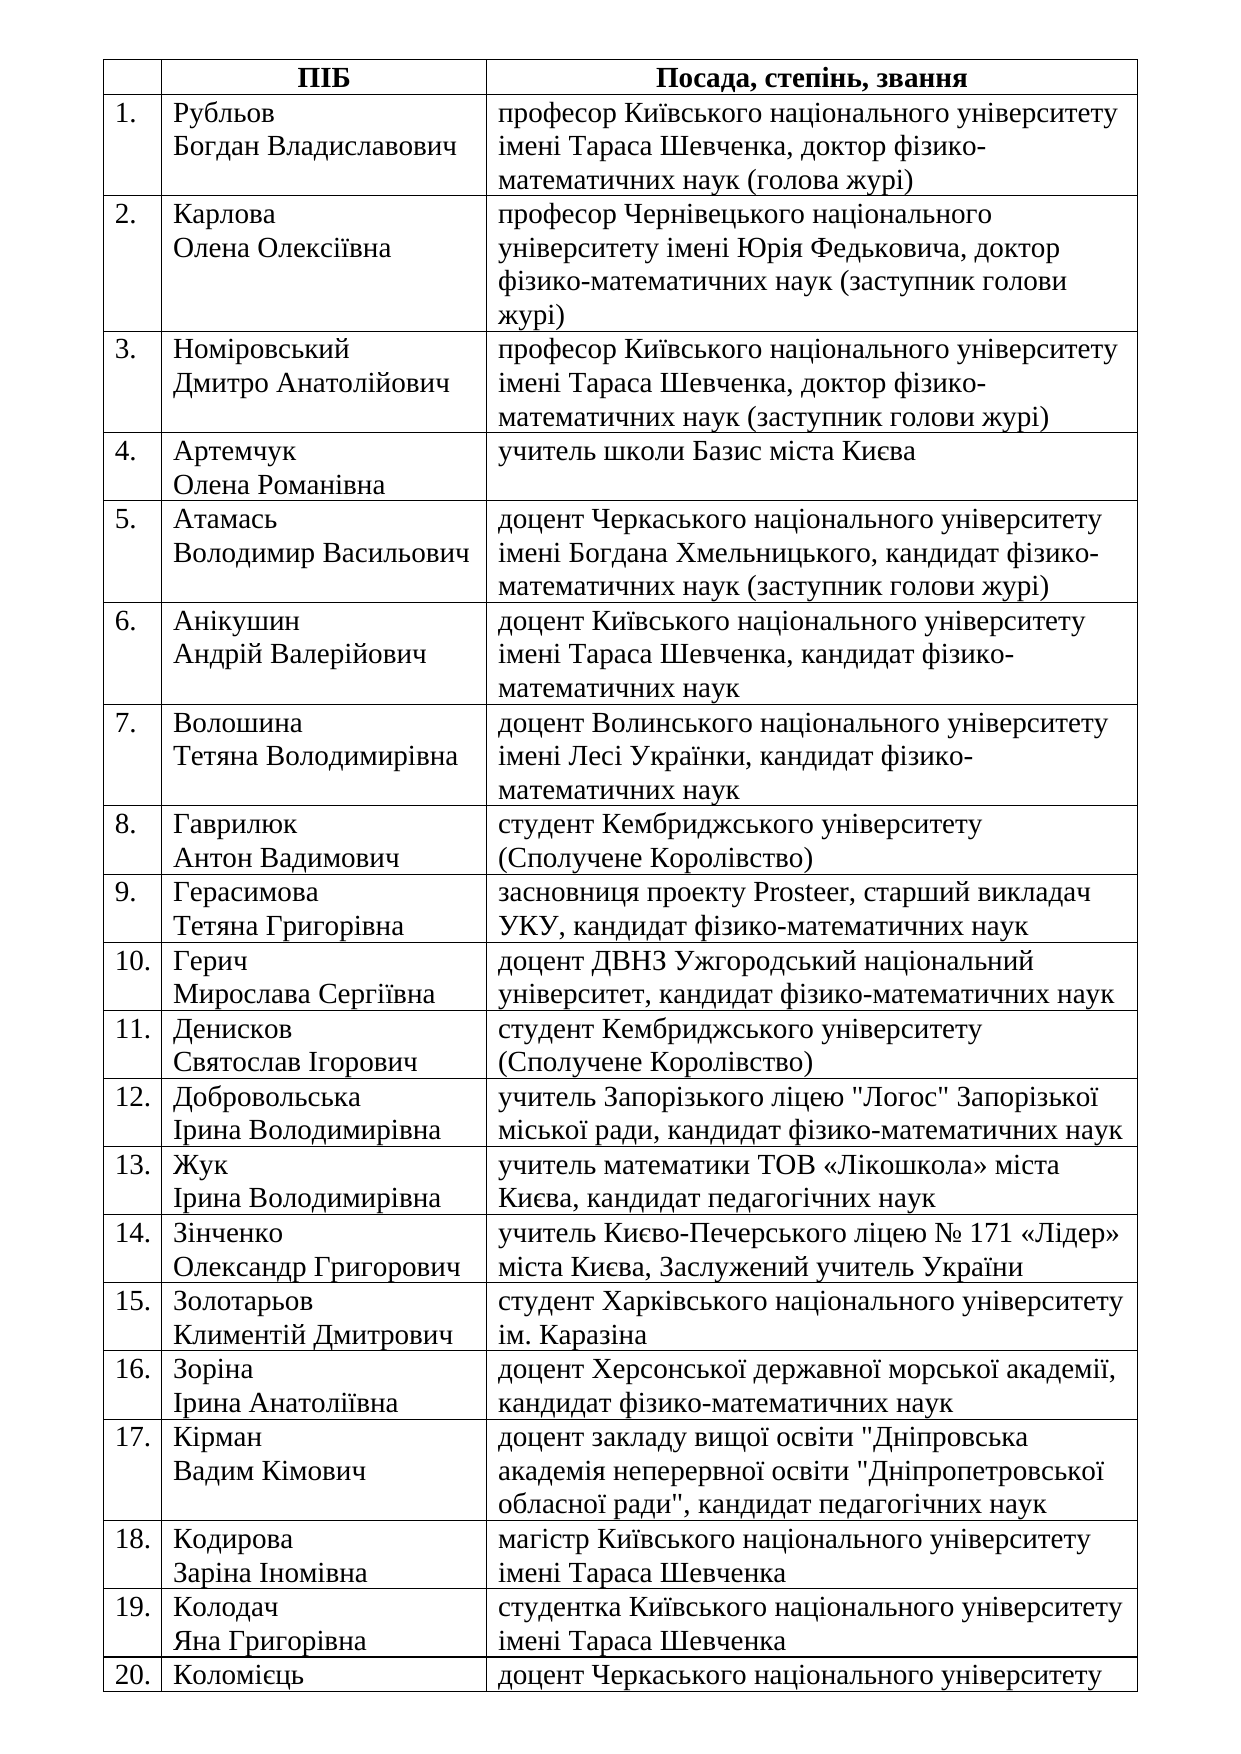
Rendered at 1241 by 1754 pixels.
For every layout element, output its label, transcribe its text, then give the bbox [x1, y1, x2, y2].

table_cell [104, 1079, 161, 1146]
table_cell студент Харківського національного університету ім. Каразіна [487, 1283, 1137, 1350]
table_cell доцент Херсонської державної морської академії, кандидат фізико-математичних наук [487, 1351, 1137, 1418]
table_cell Артемчук Олена Романівна [162, 433, 486, 500]
table_cell [104, 705, 161, 805]
table_cell доцент Волинського національного університету імені Лесі Українки, кандидат фізико-математичних наук [487, 705, 1137, 805]
table_cell [104, 603, 161, 704]
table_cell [162, 1658, 486, 1691]
table_cell учитель Києво-Печерського ліцею № 171 «Лідер» міста Києва, Заслужений учитель України [487, 1215, 1137, 1282]
table_cell Анікушин Андрій Валерійович [162, 603, 486, 704]
table_cell студент Кембриджського університету (Сполучене Королівство) [487, 1011, 1137, 1078]
table_cell Колодач Яна Григорівна [162, 1589, 486, 1656]
table_cell [104, 1283, 161, 1350]
table_cell доцент ДВНЗ Ужгородський національний університет, кандидат фізико-математичних наук [487, 943, 1137, 1010]
table_cell [104, 501, 161, 602]
table_cell [104, 1521, 161, 1588]
table_cell Герасимова Тетяна Григорівна [162, 875, 486, 942]
table_cell Волошина Тетяна Володимирівна [162, 705, 486, 805]
table_cell учитель Запорізького ліцею "Логос" Запорізької міської ради, кандидат фізико-математичних наук [487, 1079, 1137, 1146]
table_cell [104, 1147, 114, 1214]
table_cell [104, 433, 161, 500]
table_cell Атамась Володимир Васильович [162, 501, 486, 602]
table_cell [487, 1658, 1137, 1691]
table_header Посада, степінь, звання [487, 60, 1137, 94]
table_cell професор Київського національного університету імені Тараса Шевченка, доктор фізико-математичних наук (заступник голови журі) [487, 332, 1137, 432]
table_cell [104, 875, 161, 942]
table_cell [104, 943, 161, 1010]
table_cell Денисков Святослав Ігорович [162, 1011, 486, 1078]
table_cell [150, 1147, 161, 1214]
table_cell професор Чернівецького національного університету імені Юрія Федьковича, доктор фізико-математичних наук (заступник голови журі) [487, 196, 1137, 331]
table_cell Кірман Вадим Кімович [162, 1420, 486, 1520]
table_cell Гаврилюк Антон Вадимович [162, 806, 486, 873]
table_cell учитель математики ТОВ «Лікошкола» міста Києва, кандидат педагогічних наук [487, 1147, 1137, 1214]
table_header ПІБ [162, 60, 486, 94]
table_cell Карлова Олена Олексіївна [162, 196, 486, 331]
table_cell Рубльов Богдан Владиславович [162, 95, 486, 195]
table_cell доцент Черкаського національного університету імені Богдана Хмельницького, кандидат фізико-математичних наук (заступник голови журі) [487, 501, 1137, 602]
table_cell Герич Мирослава Сергіївна [162, 943, 486, 1010]
table_cell учитель школи Базис міста Києва [487, 433, 1137, 500]
table_cell засновниця проекту Prosteer, старший викладач УКУ, кандидат фізико-математичних наук [487, 875, 1137, 942]
table_header [104, 60, 161, 94]
table_cell [104, 196, 161, 331]
table_cell студентка Київського національного університету імені Тараса Шевченка [487, 1589, 1137, 1656]
table_cell [104, 1351, 161, 1418]
table_cell [104, 1011, 161, 1078]
table_cell доцент закладу вищої освіти "Дніпровська академія неперервної освіти "Дніпропетровської обласної ради", кандидат педагогічних наук [487, 1420, 1137, 1520]
table_cell [104, 1658, 161, 1691]
table_cell [104, 1589, 161, 1656]
table_cell Кодирова Заріна Іномівна [162, 1521, 486, 1588]
table_cell магістр Київського національного університету імені Тараса Шевченка [487, 1521, 1137, 1588]
table_cell [104, 1420, 161, 1520]
table_cell Зоріна Ірина Анатоліївна [162, 1351, 486, 1418]
table_cell Добровольська Ірина Володимирівна [162, 1079, 486, 1146]
table_cell [104, 332, 161, 432]
table_cell [104, 806, 161, 873]
table_cell Номіровський Дмитро Анатолійович [162, 332, 486, 432]
table_cell доцент Київського національного університету імені Тараса Шевченка, кандидат фізико-математичних наук [487, 603, 1137, 704]
table_cell [104, 1215, 161, 1282]
table_cell студент Кембриджського університету (Сполучене Королівство) [487, 806, 1137, 873]
table_cell [104, 95, 161, 195]
table_cell професор Київського національного університету імені Тараса Шевченка, доктор фізико-математичних наук (голова журі) [487, 95, 1137, 195]
